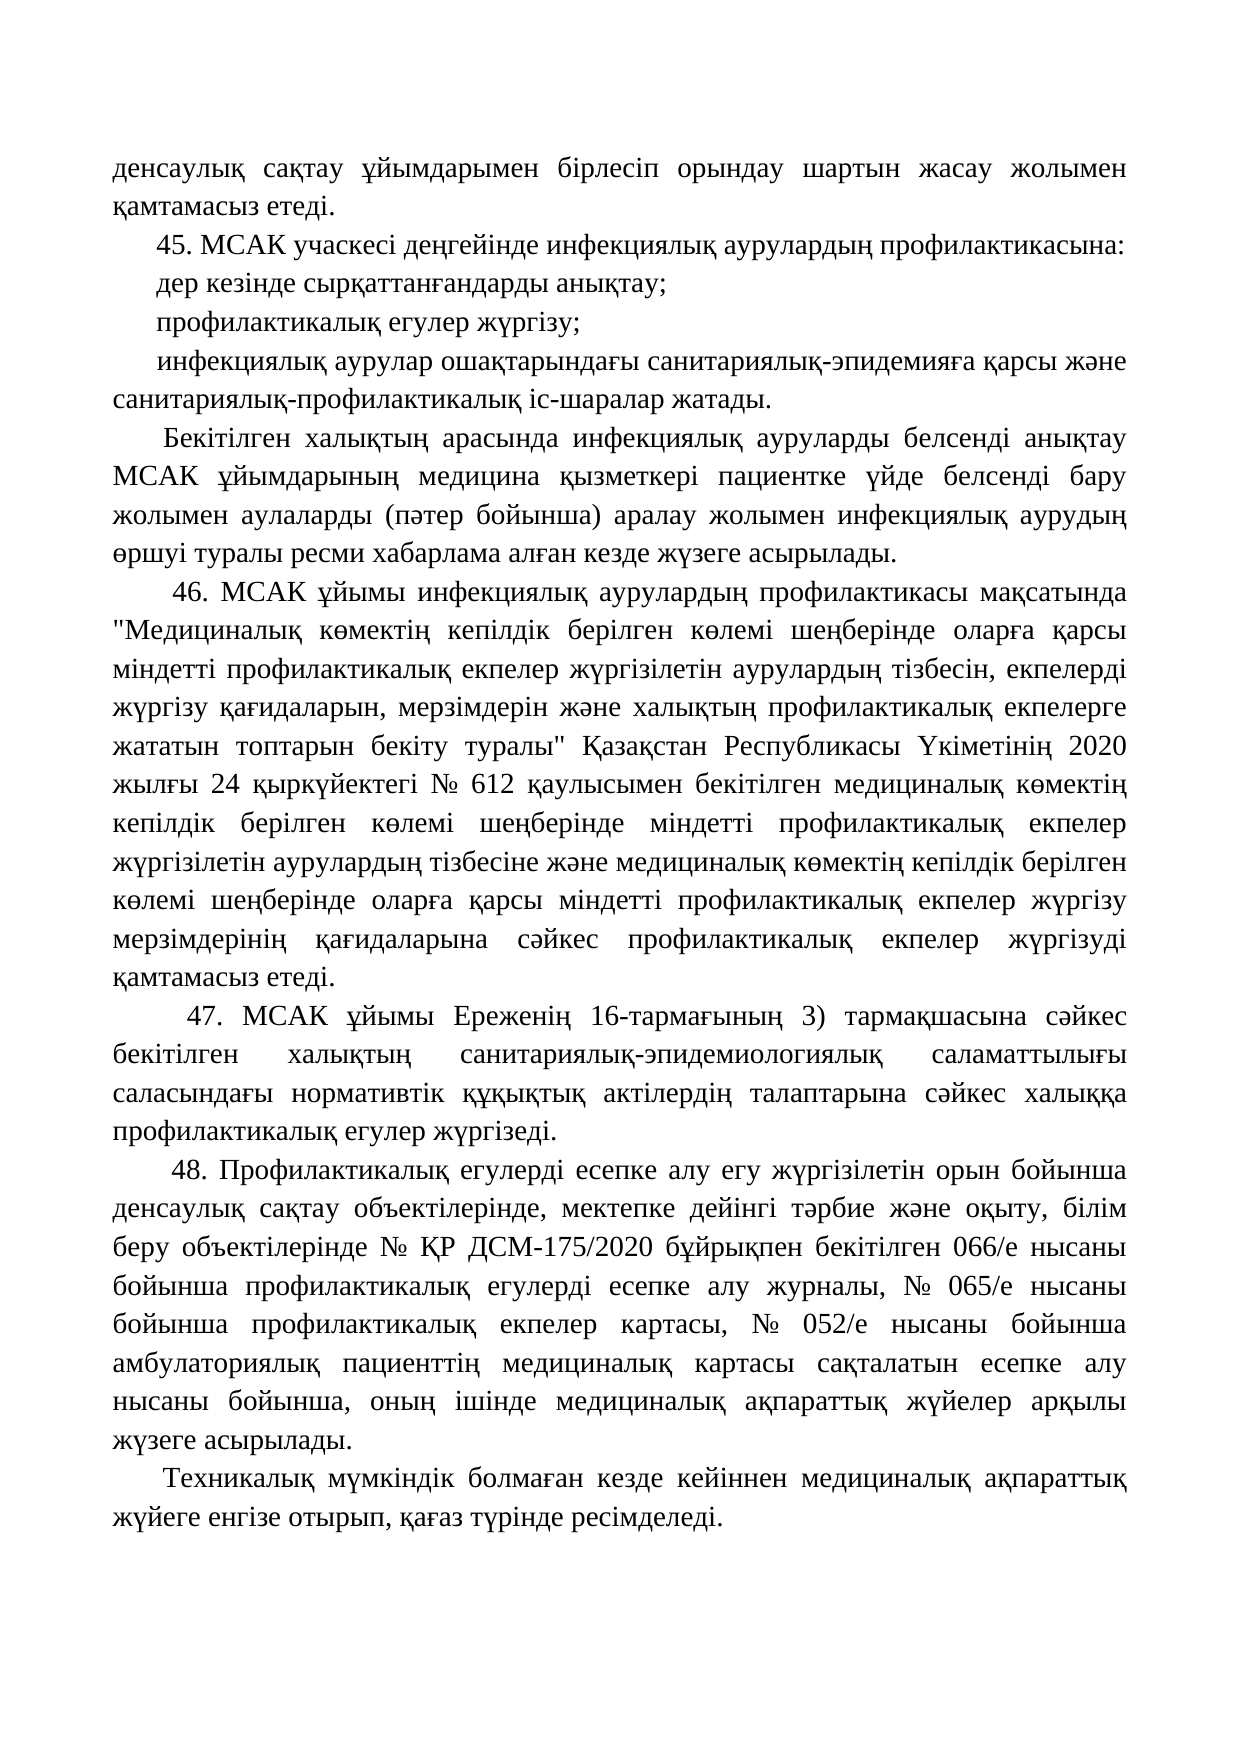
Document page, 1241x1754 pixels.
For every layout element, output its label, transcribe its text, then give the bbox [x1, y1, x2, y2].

text инфекциялық аурулар ошақтарындағы санитариялық-эпидемияға қарсы және санитариялық-профилактикалық іс-шаралар жатады. [112, 343, 1128, 415]
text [112, 150, 1128, 222]
text 46. МСАК ұйымы инфекциялық аурулардың профилактикасы мақсатында "Медициналық көмектің кепілдік берілген көлемі шеңберінде оларға қарсы міндетті профилактикалық екпелер жүргізілетін аурулардың тізбесін, екпелерді жүргізу қағидаларын, мерзімдерін және халықтың профилактикалық екпелерге жататын топтарын бекіту туралы" Қазақстан Республикасы Үкіметінің 2020 жылғы 24 қыркүйектегі № 612 қаулысымен бекітілген медициналық көмектің кепілдік берілген көлемі шеңберінде міндетті профилактикалық екпелер жүргізілетін аурулардың тізбесіне және медициналық көмектің кепілдік берілген көлемі шеңберінде оларға қарсы міндетті профилактикалық екпелер жүргізу мерзімдерінің қағидаларына сәйкес профилактикалық екпелер жүргізуді қамтамасыз етеді. [112, 574, 1128, 993]
text Техникалық мүмкіндік болмаған кезде кейіннен медициналық ақпараттық жүйеге енгізе отырып, қағаз түрінде ресімделеді. [112, 1460, 1128, 1532]
text 45. МСАК учаскесі деңгейінде инфекциялық аурулардың профилактикасына: [112, 227, 1128, 261]
text Бекітілген халықтың арасында инфекциялық ауруларды белсенді анықтау МСАК ұйымдарының медицина қызметкері пациентке үйде белсенді бару жолымен аулаларды (пәтер бойынша) аралау жолымен инфекциялық аурудың өршуі туралы ресми хабарлама алған кезде жүзеге асырылады. [112, 420, 1128, 569]
text дер кезінде сырқаттанғандарды анықтау; [112, 266, 1128, 299]
text 47. МСАК ұйымы Ереженің 16-тармағының 3) тармақшасына сәйкес бекітілген халықтың санитариялық-эпидемиологиялық саламаттылығы саласындағы нормативтік құқықтық актілердің талаптарына сәйкес халыққа профилактикалық егулер жүргізеді. [112, 998, 1128, 1147]
text профилактикалық егулер жүргізу; [112, 304, 1128, 338]
text 48. Профилактикалық егулерді есепке алу егу жүргізілетін орын бойынша денсаулық сақтау объектілерінде, мектепке дейінгі тәрбие және оқыту, білім беру объектілерінде № ҚР ДСМ-175/2020 бұйрықпен бекітілген 066/е нысаны бойынша профилактикалық егулерді есепке алу журналы, № 065/е нысаны бойынша профилактикалық екпелер картасы, № 052/е нысаны бойынша амбулаториялық пациенттің медициналық картасы сақталатын есепке алу нысаны бойынша, оның ішінде медициналық ақпараттық жүйелер арқылы жүзеге асырылады. [112, 1152, 1128, 1455]
